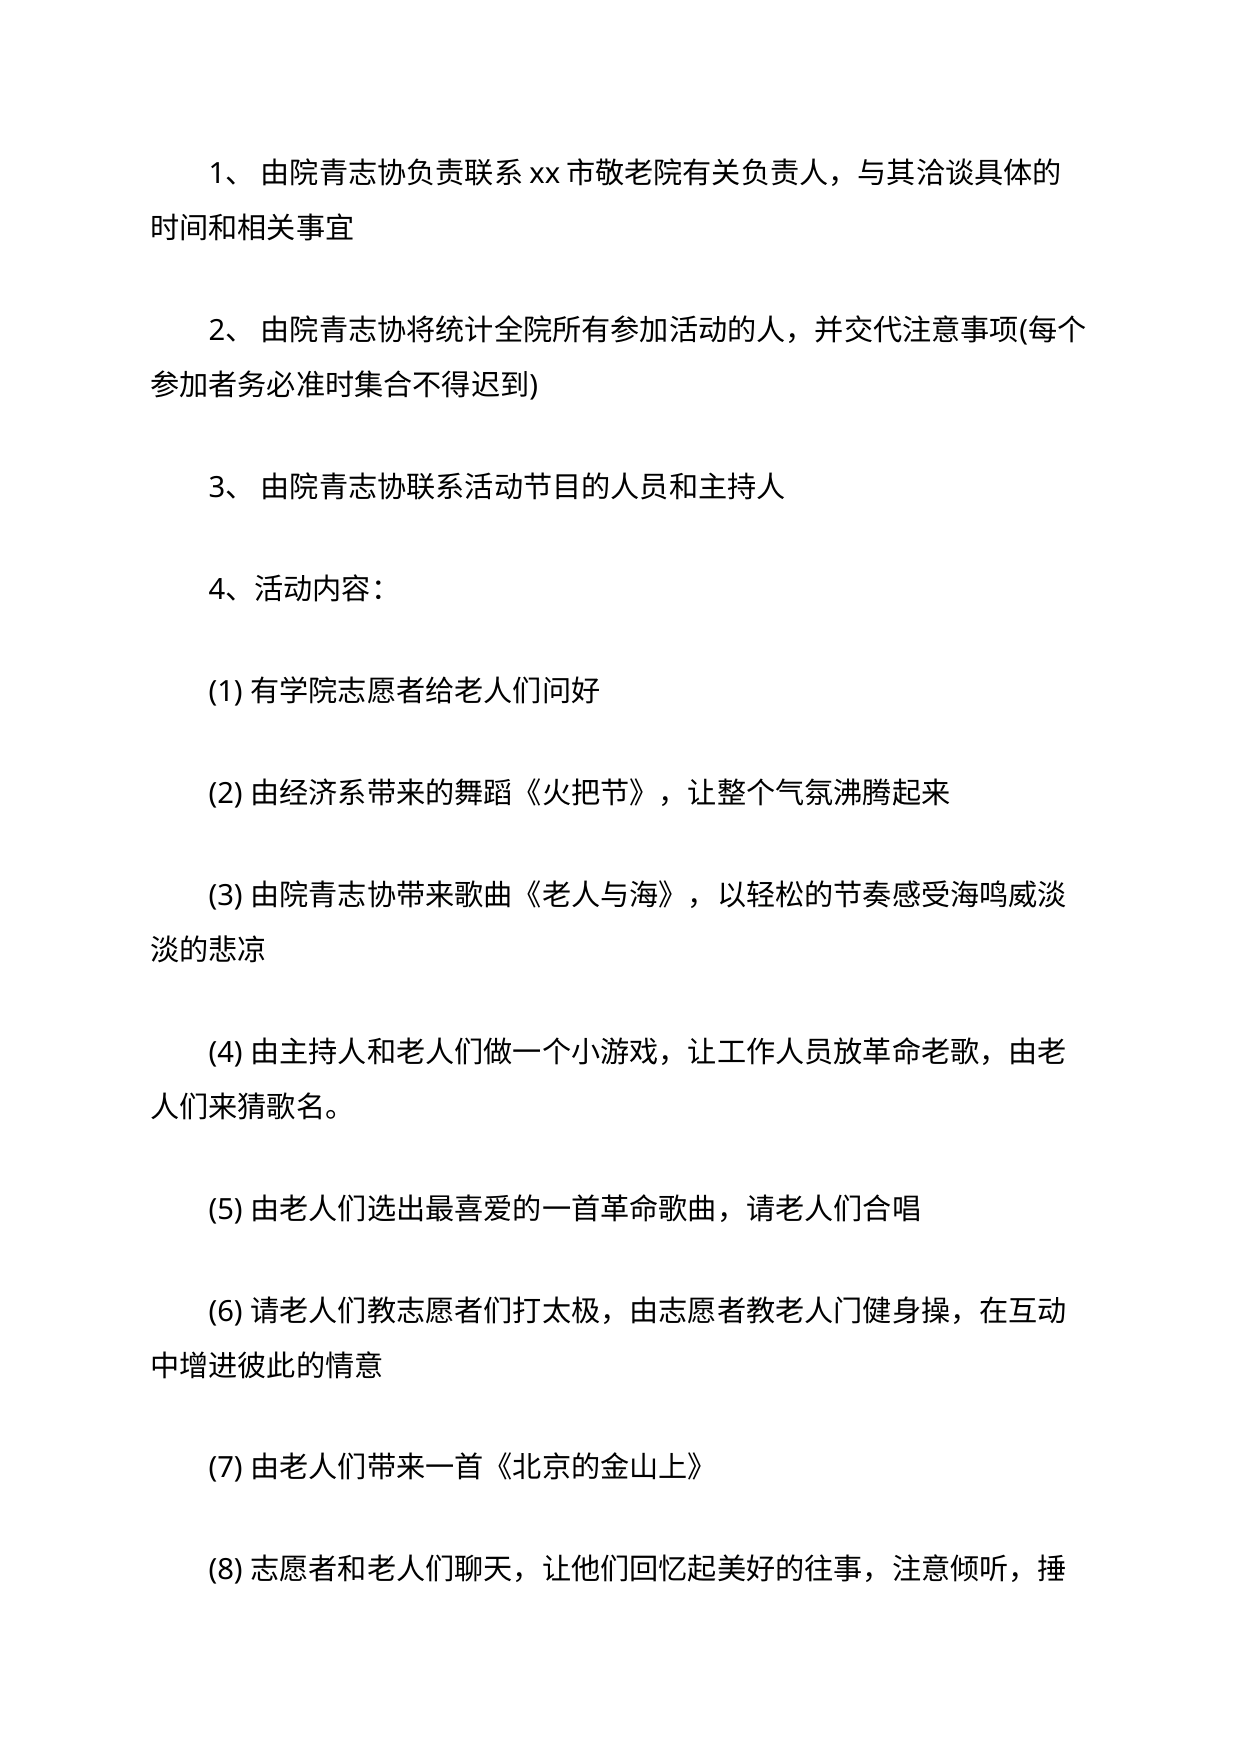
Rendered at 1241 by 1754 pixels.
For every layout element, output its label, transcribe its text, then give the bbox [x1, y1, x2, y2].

text (7) 由老人们带来一首《北京的金山上》 [150, 1444, 1090, 1486]
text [150, 1546, 1090, 1588]
text 4、活动内容： [150, 566, 1090, 608]
text 3、 由院青志协联系活动节目的人员和主持人 [150, 464, 1090, 506]
text 1、 由院青志协负责联系xx市敬老院有关负责人，与其洽谈具体的时间和相关事宜 [150, 150, 1090, 247]
text (3) 由院青志协带来歌曲《老人与海》，以轻松的节奏感受海鸣威淡淡的悲凉 [150, 872, 1090, 969]
text 2、 由院青志协将统计全院所有参加活动的人，并交代注意事项(每个参加者务必准时集合不得迟到) [150, 307, 1090, 404]
text (6) 请老人们教志愿者们打太极，由志愿者教老人门健身操，在互动中增进彼此的情意 [150, 1287, 1090, 1384]
text (4) 由主持人和老人们做一个小游戏，让工作人员放革命老歌，由老人们来猜歌名。 [150, 1028, 1090, 1126]
text (1) 有学院志愿者给老人们问好 [150, 668, 1090, 710]
text (5) 由老人们选出最喜爱的一首革命歌曲，请老人们合唱 [150, 1185, 1090, 1228]
text (2) 由经济系带来的舞蹈《火把节》，让整个气氛沸腾起来 [150, 770, 1090, 812]
